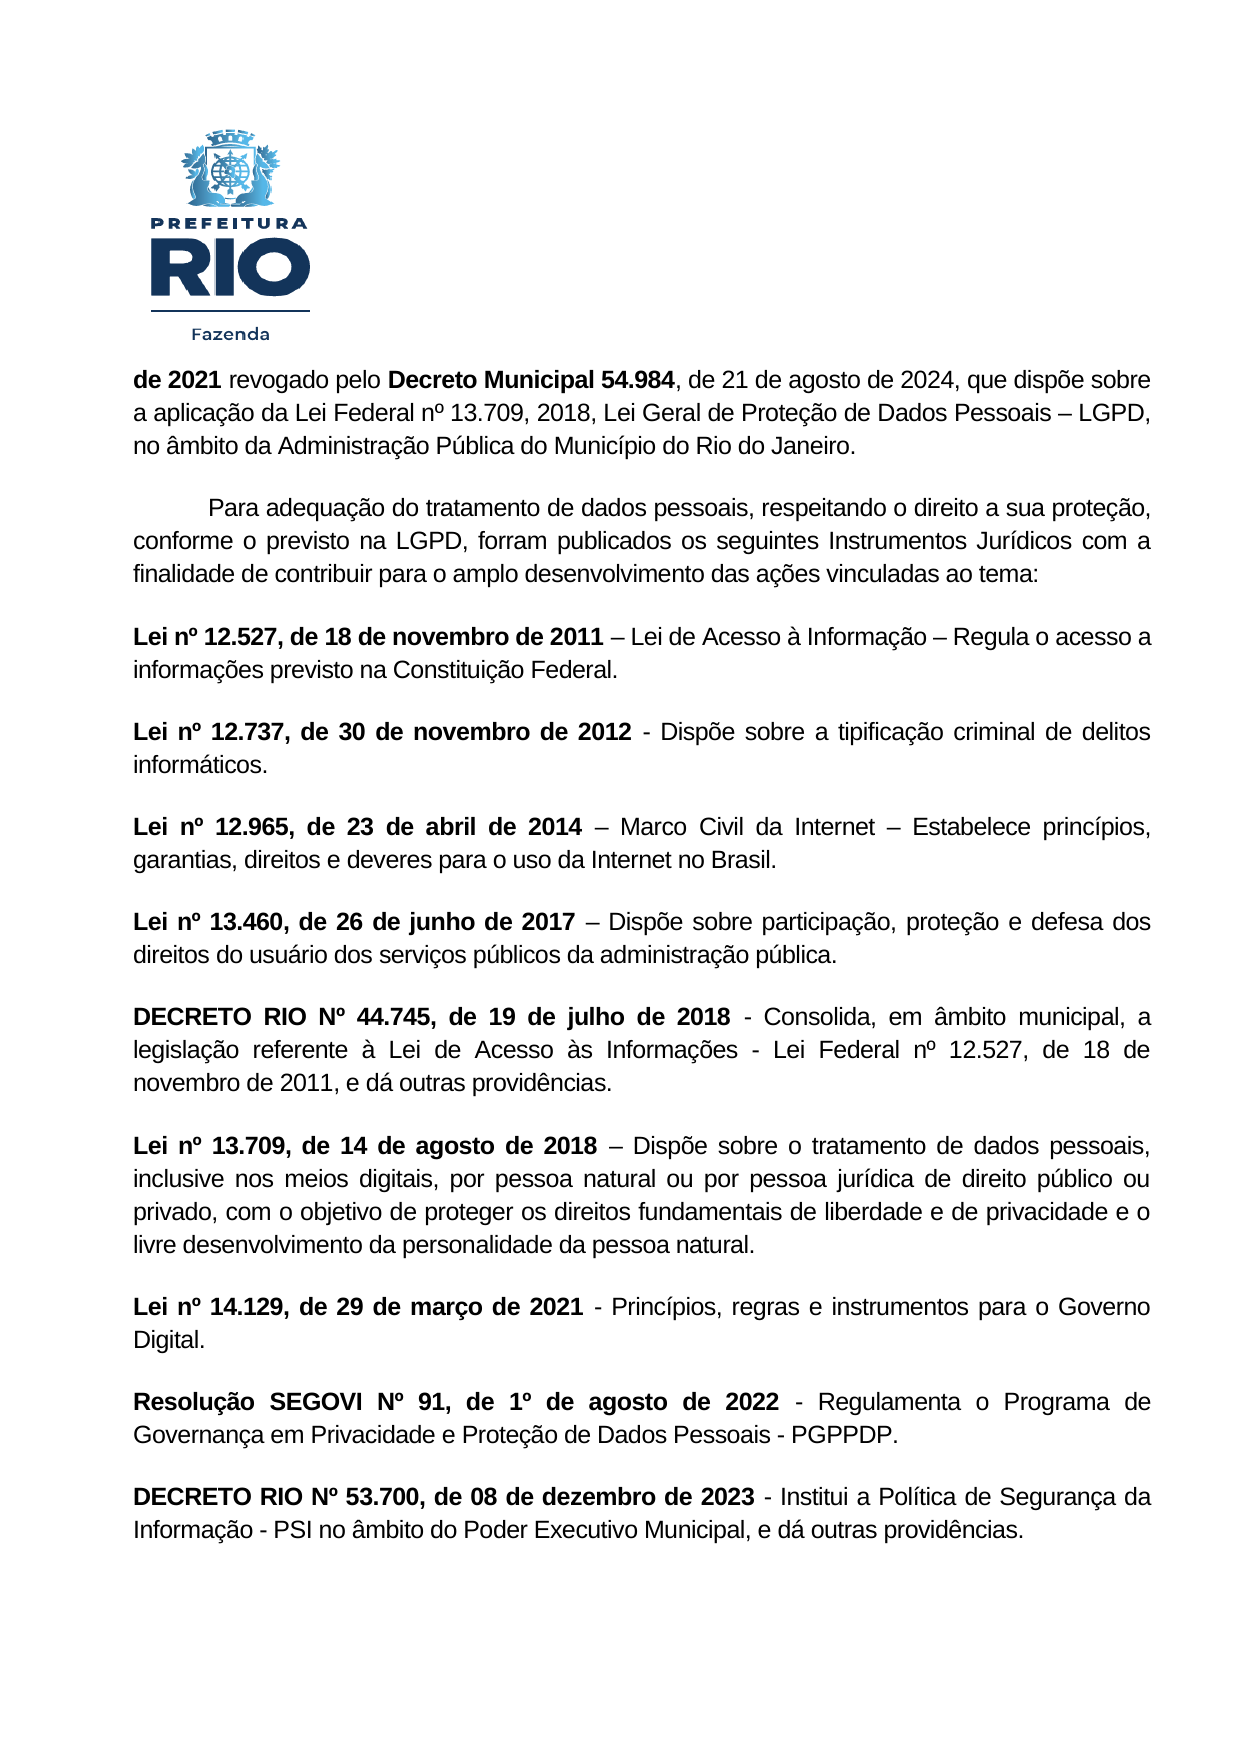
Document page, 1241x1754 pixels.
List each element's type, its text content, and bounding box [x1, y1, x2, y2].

text Para adequação do tratamento de dados pessoais, respeitando o direito a sua proteção, conforme o previsto na LGPD, forram publicados os seguintes Instrumentos Jurídicos com a finalidade de contribuir para o amplo desenvolvimento das ações vinculadas ao tema: [133, 493, 1152, 588]
text Resolução SEGOVI Nº 91, de 1º de agosto de 2022 - Regulamenta o Programa de Governança em Privacidade e Proteção de Dados Pessoais - PGPPDP. [133, 1387, 1152, 1449]
text Lei nº 12.527, de 18 de novembro de 2011 – Lei de Acesso à Informação – Regula o acesso a informações previsto na Constituição Federal. [133, 622, 1152, 683]
text Lei nº 14.129, de 29 de março de 2021 - Princípios, regras e instrumentos para o Governo Digital. [133, 1292, 1152, 1354]
picture [132, 118, 327, 347]
text Lei nº 13.460, de 26 de junho de 2017 – Dispõe sobre participação, proteção e defesa dos direitos do usuário dos serviços públicos da administração pública. [133, 907, 1152, 969]
text Lei nº 13.709, de 14 de agosto de 2018 – Dispõe sobre o tratamento de dados pessoais, inclusive nos meios digitais, por pessoa natural ou por pessoa jurídica de direito público ou privado, com o objetivo de proteger os direitos fundamentais de liberdade e de privacidade e o livre desenvolvimento da personalidade da pessoa natural. [133, 1131, 1152, 1258]
text Lei nº 12.737, de 30 de novembro de 2012 - Dispõe sobre a tipificação criminal de delitos informáticos. [133, 717, 1152, 778]
text DECRETO RIO Nº 44.745, de 19 de julho de 2018 - Consolida, em âmbito municipal, a legislação referente à Lei de Acesso às Informações - Lei Federal nº 12.527, de 18 de novembro de 2011, e dá outras providências. [133, 1002, 1152, 1097]
text Lei nº 12.965, de 23 de abril de 2014 – Marco Civil da Internet – Estabelece princípios, garantias, direitos e deveres para o uso da Internet no Brasil. [133, 812, 1152, 874]
text DECRETO RIO Nº 53.700, de 08 de dezembro de 2023 - Institui a Política de Segurança da Informação - PSI no âmbito do Poder Executivo Municipal, e dá outras providências. [133, 1482, 1152, 1544]
